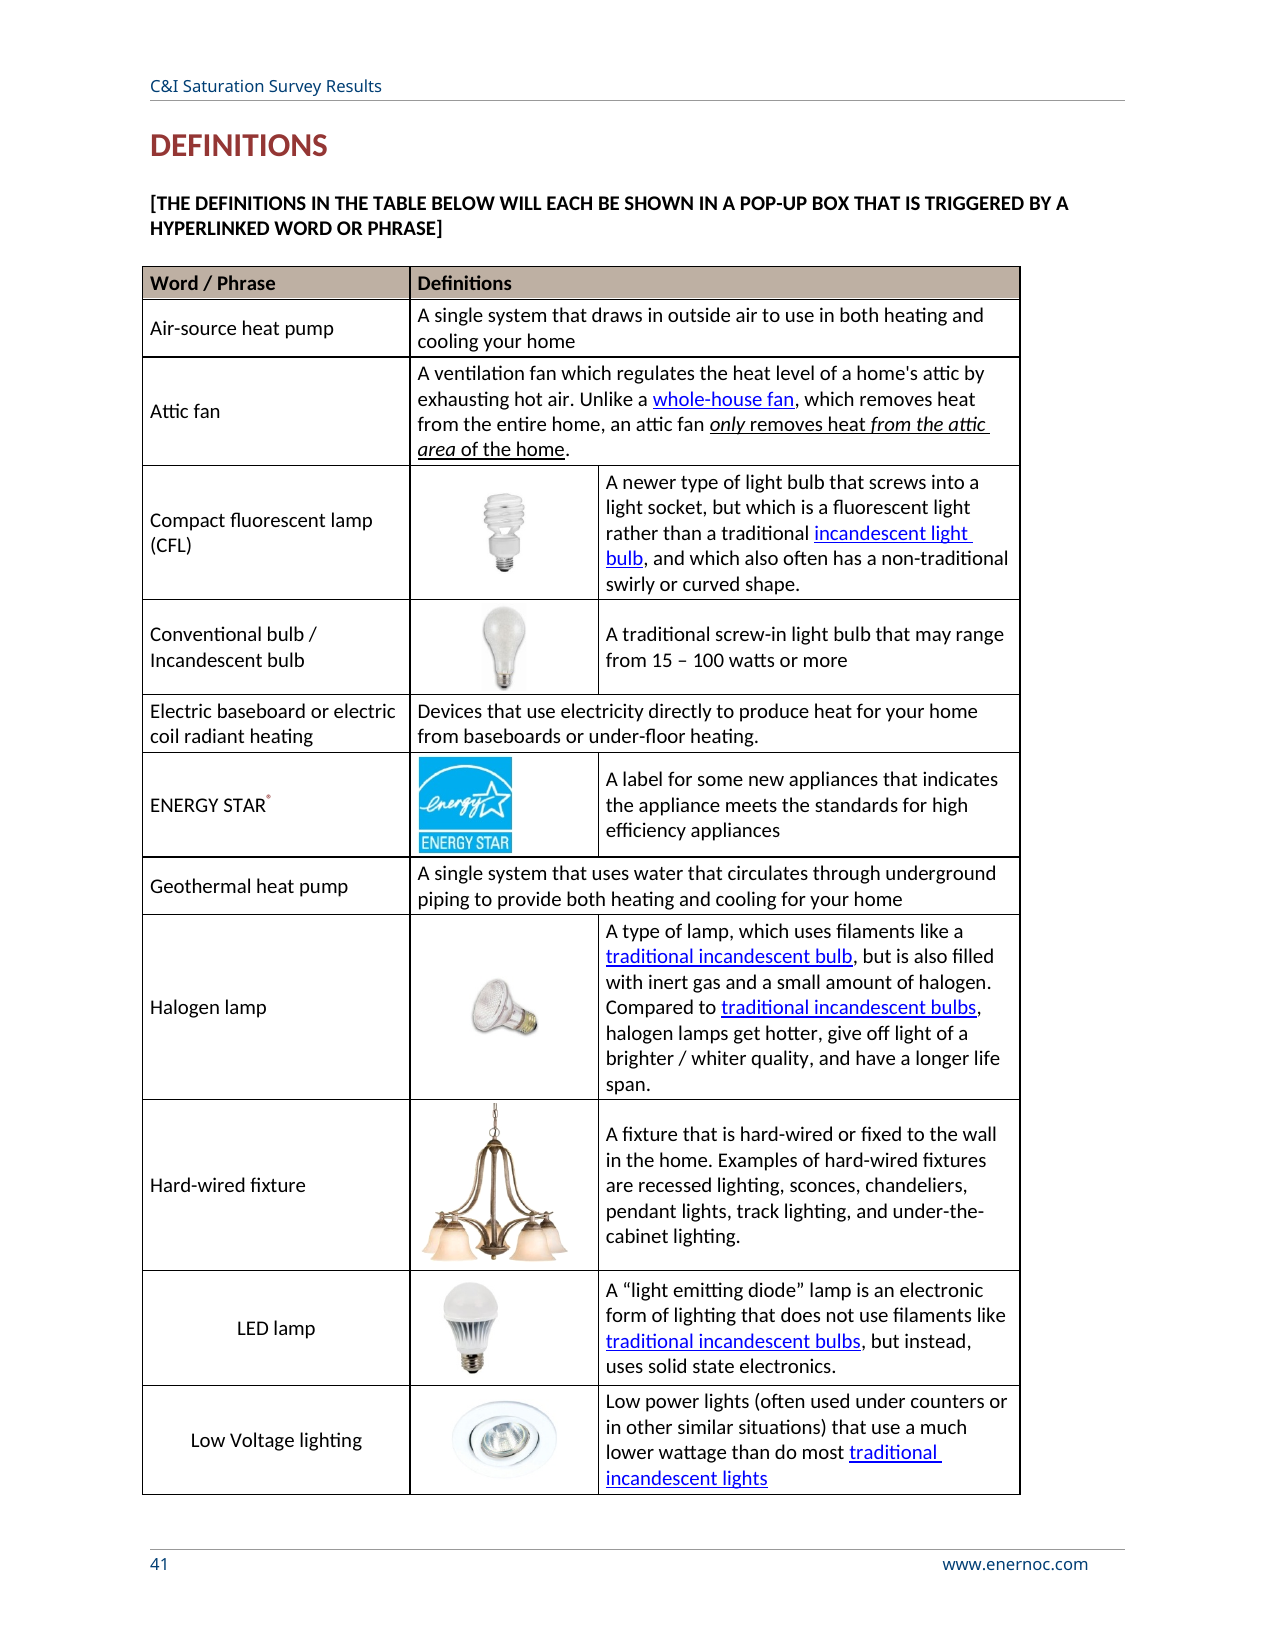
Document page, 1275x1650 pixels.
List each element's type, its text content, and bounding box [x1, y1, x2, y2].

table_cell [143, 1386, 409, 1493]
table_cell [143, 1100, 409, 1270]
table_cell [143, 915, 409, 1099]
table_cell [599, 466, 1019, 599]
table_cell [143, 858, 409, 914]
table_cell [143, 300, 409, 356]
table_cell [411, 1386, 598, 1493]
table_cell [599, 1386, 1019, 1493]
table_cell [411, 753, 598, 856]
text DEFINITIONS [150, 123, 1125, 164]
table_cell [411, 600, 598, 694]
picture [417, 755, 513, 854]
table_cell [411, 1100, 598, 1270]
picture [481, 603, 527, 691]
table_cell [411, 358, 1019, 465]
picture [481, 492, 527, 574]
picture [450, 1399, 558, 1480]
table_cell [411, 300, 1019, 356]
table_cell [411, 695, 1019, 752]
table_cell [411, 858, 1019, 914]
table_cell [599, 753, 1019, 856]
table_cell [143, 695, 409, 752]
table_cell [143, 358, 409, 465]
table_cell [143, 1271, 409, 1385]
picture [417, 1274, 525, 1382]
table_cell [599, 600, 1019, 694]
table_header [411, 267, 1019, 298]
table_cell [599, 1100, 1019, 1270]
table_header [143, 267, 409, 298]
picture [417, 1103, 574, 1268]
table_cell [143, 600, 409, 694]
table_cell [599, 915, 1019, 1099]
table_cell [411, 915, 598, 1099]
text [THE DEFINITIONS IN THE TABLE BELOW WILL EACH BE SHOWN IN A POP-UP BOX THAT IS TRIGGERED BY A HYPERLINKED WORD OR PHRASE] [150, 190, 1125, 241]
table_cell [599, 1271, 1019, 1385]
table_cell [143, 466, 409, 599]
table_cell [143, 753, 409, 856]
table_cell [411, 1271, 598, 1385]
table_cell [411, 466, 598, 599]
picture [469, 976, 539, 1038]
